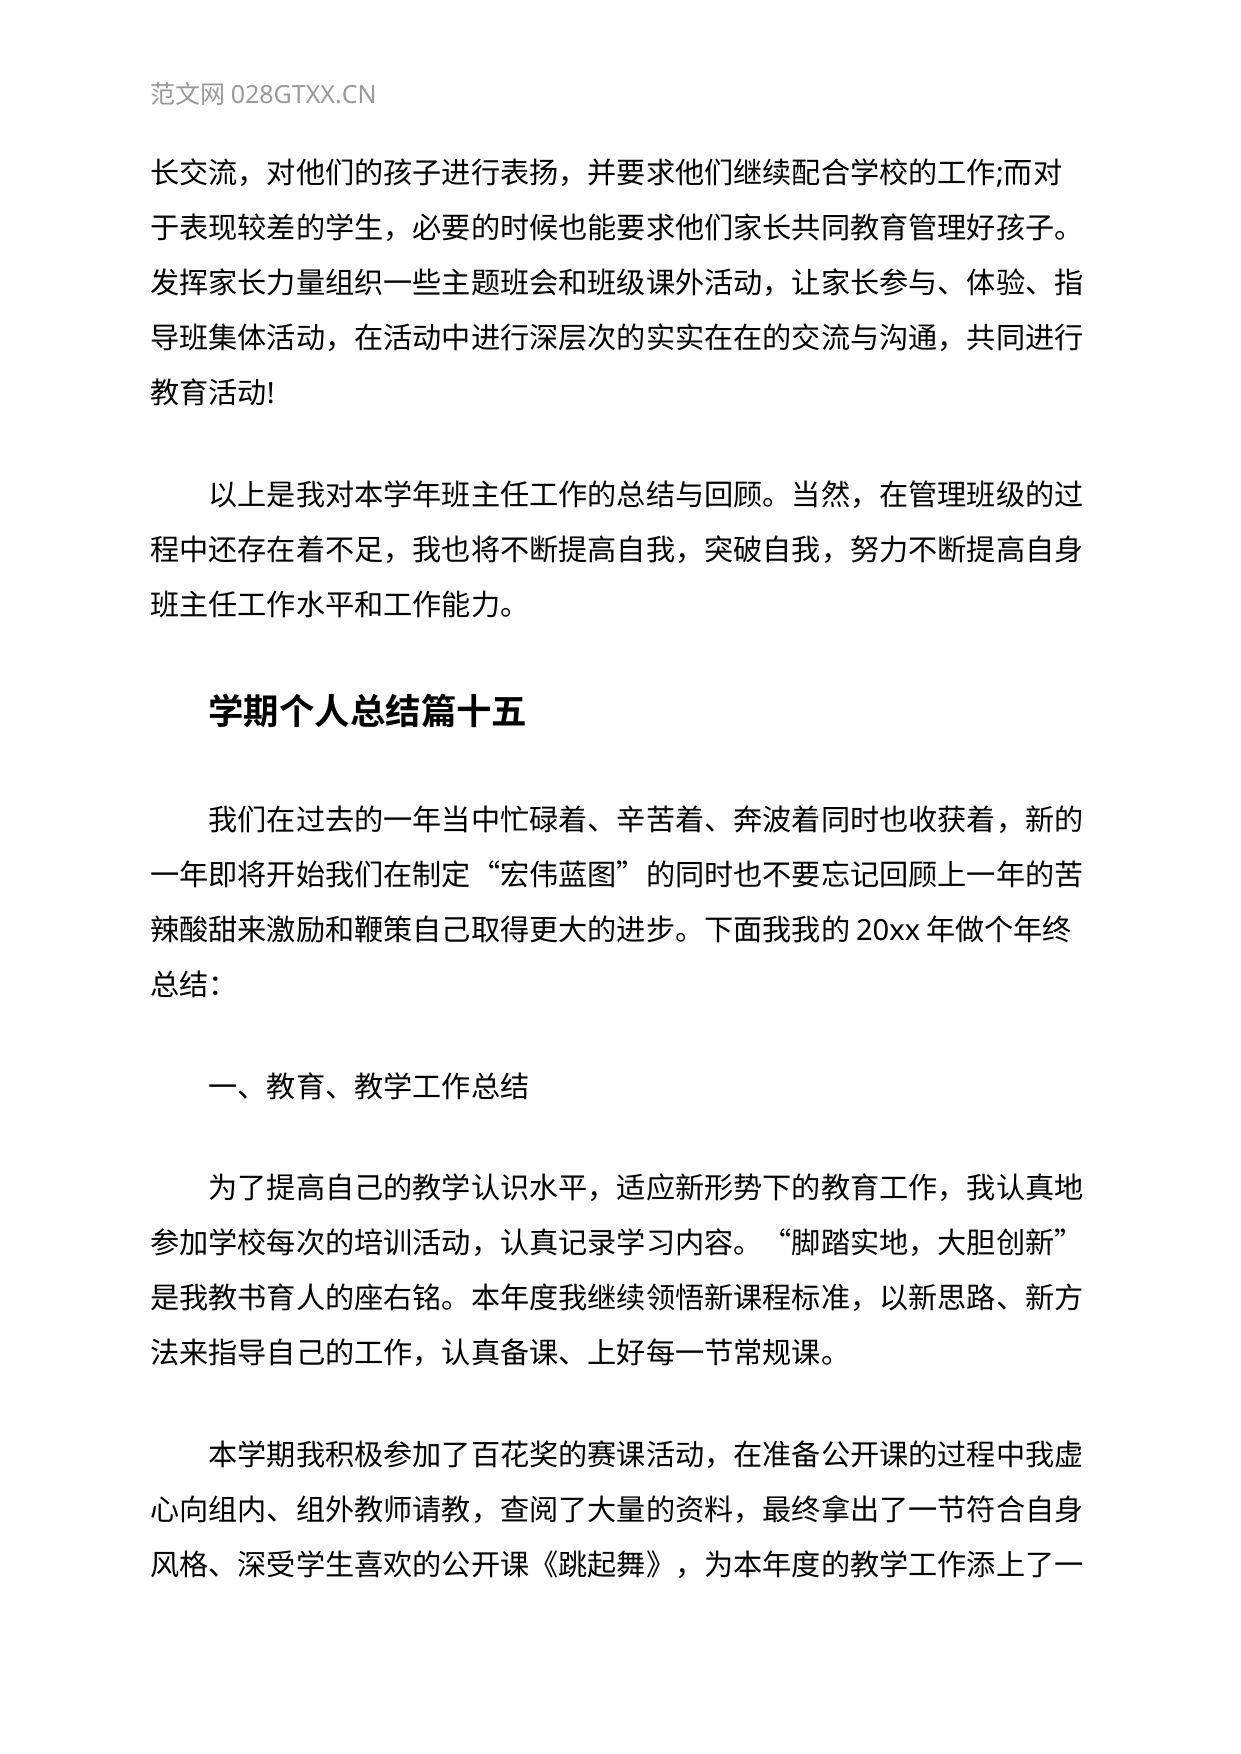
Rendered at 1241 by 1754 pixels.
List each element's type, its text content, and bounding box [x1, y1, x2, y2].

text 学期个人总结篇十五 [150, 683, 1090, 734]
text 一、教育、教学工作总结 [150, 1063, 1090, 1106]
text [150, 150, 1090, 412]
text 为了提高自己的教学认识水平，适应新形势下的教育工作，我认真地参加学校每次的培训活动，认真记录学习内容。“脚踏实地，大胆创新”是我教书育人的座右铭。本年度我继续领悟新课程标准，以新思路、新方法来指导自己的工作，认真备课、上好每一节常规课。 [150, 1165, 1090, 1372]
text 以上是我对本学年班主任工作的总结与回顾。当然，在管理班级的过程中还存在着不足，我也将不断提高自我，突破自我，努力不断提高自身班主任工作水平和工作能力。 [150, 472, 1090, 624]
text 我们在过去的一年当中忙碌着、辛苦着、奔波着同时也收获着，新的一年即将开始我们在制定“宏伟蓝图”的同时也不要忘记回顾上一年的苦辣酸甜来激励和鞭策自己取得更大的进步。下面我我的20xx年做个年终总结： [150, 797, 1090, 1004]
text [150, 1431, 1090, 1583]
